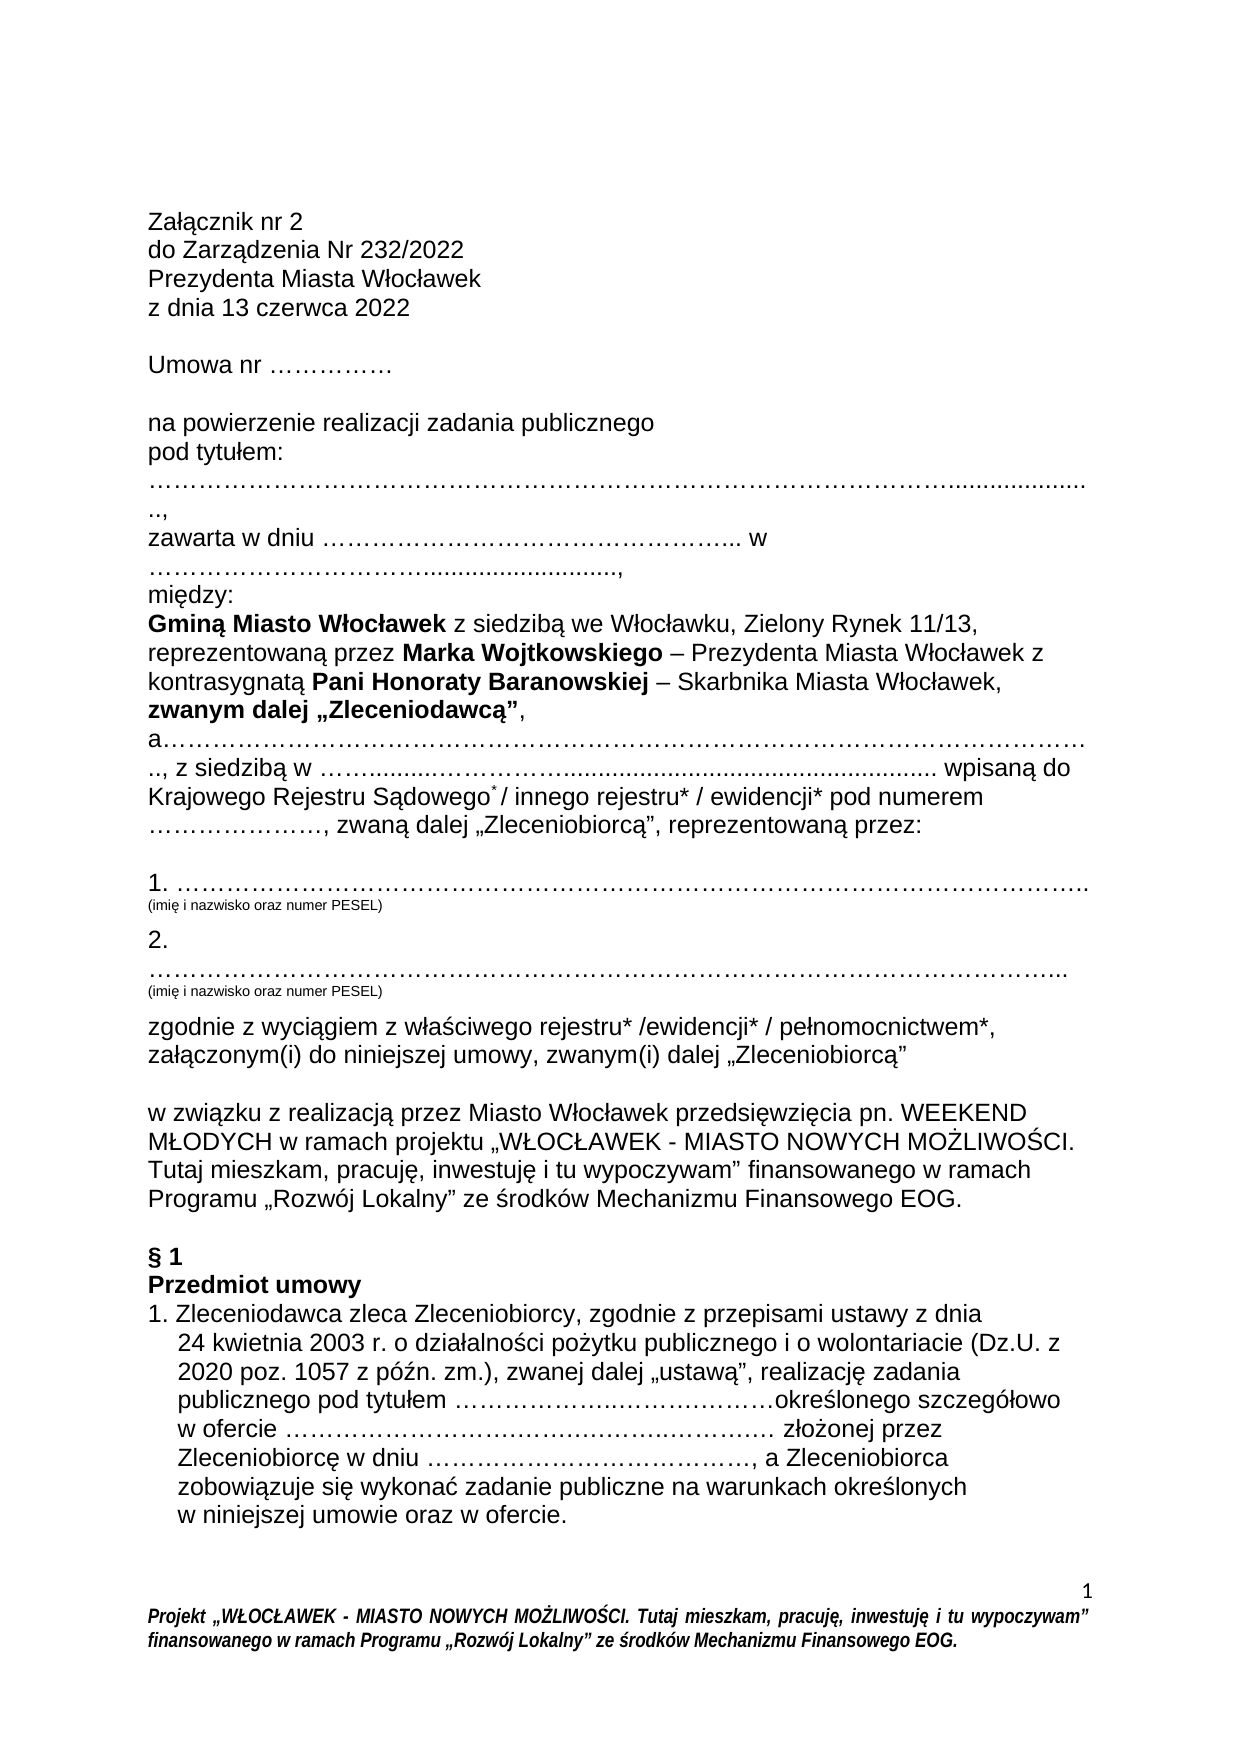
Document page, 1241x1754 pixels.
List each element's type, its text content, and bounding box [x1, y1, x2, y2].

text zawarta w dniu …………………………………………... w ……………………………............................, [148, 523, 1093, 581]
text 1. ……………………………………………………………………………………………….. [148, 868, 1093, 897]
text Gminą Miasto Włocławek z siedzibą we Włocławku, Zielony Rynek 11/13, reprezentowaną przez Marka Wojtkowskiego – Prezydenta Miasta Włocławek z kontrasygnatą Pani Honoraty Baranowskiej – Skarbnika Miasta Włocławek, zwanym dalej „Zleceniodawcą”, a………………………………………………………………………………………………….., z siedzibą w ……..........……………...................................................... wpisaną do Krajowego Rejestru Sądowego* / innego rejestru* / ewidencji* pod numerem …………………, zwaną dalej „Zleceniobiorcą”, reprezentowaną przez: [148, 609, 1093, 839]
text na powierzenie realizacji zadania publicznego [148, 408, 1093, 437]
text 2. ………………………………………………………………………………………………... [148, 926, 1093, 983]
text Umowa nr …………… [148, 351, 1093, 379]
text zgodnie z wyciągiem z właściwego rejestru* /ewidencji* / pełnomocnictwem*, załączonym(i) do niniejszej umowy, zwanym(i) dalej „Zleceniobiorcą” [148, 1012, 1093, 1069]
text do Zarządzenia Nr 232/2022 [148, 236, 1093, 264]
text 1. Zleceniodawca zleca Zleceniobiorcy, zgodnie z przepisami ustawy z dnia 24 kwietnia 2003 r. o działalności pożytku publicznego i o wolontariacie (Dz.U. z 2020 poz. 1057 z późn. zm.), zwanej dalej „ustawą”, realizację zadania publicznego pod tytułem ………………..……….………określonego szczegółowo w ofercie ……………………….…….….……..……….… złożonej przez Zleceniobiorcę w dniu …………………………………, a Zleceniobiorca zobowiązuje się wykonać zadanie publiczne na warunkach określonych w niniejszej umowie oraz w ofercie. [148, 1299, 1093, 1529]
text w związku z realizacją przez Miasto Włocławek przedsięwzięcia pn. WEEKEND MŁODYCH w ramach projektu „WŁOCŁAWEK - MIASTO NOWYCH MOŻLIWOŚCI. Tutaj mieszkam, pracuję, inwestuję i tu wypoczywam” finansowanego w ramach Programu „Rozwój Lokalny” ze środków Mechanizmu Finansowego EOG. [148, 1098, 1093, 1213]
text między: [148, 581, 1093, 609]
text (imię i nazwisko oraz numer PESEL) [148, 983, 1093, 1012]
text § 1 [148, 1242, 1093, 1271]
text Prezydenta Miasta Włocławek [148, 264, 1093, 293]
text pod tytułem: ……………………………………………………………………………………......................, [148, 437, 1093, 523]
text Załącznik nr 2 [148, 207, 1093, 236]
text (imię i nazwisko oraz numer PESEL) [148, 897, 1093, 926]
text Przedmiot umowy [148, 1271, 1093, 1299]
text z dnia 13 czerwca 2022 [148, 293, 1093, 322]
